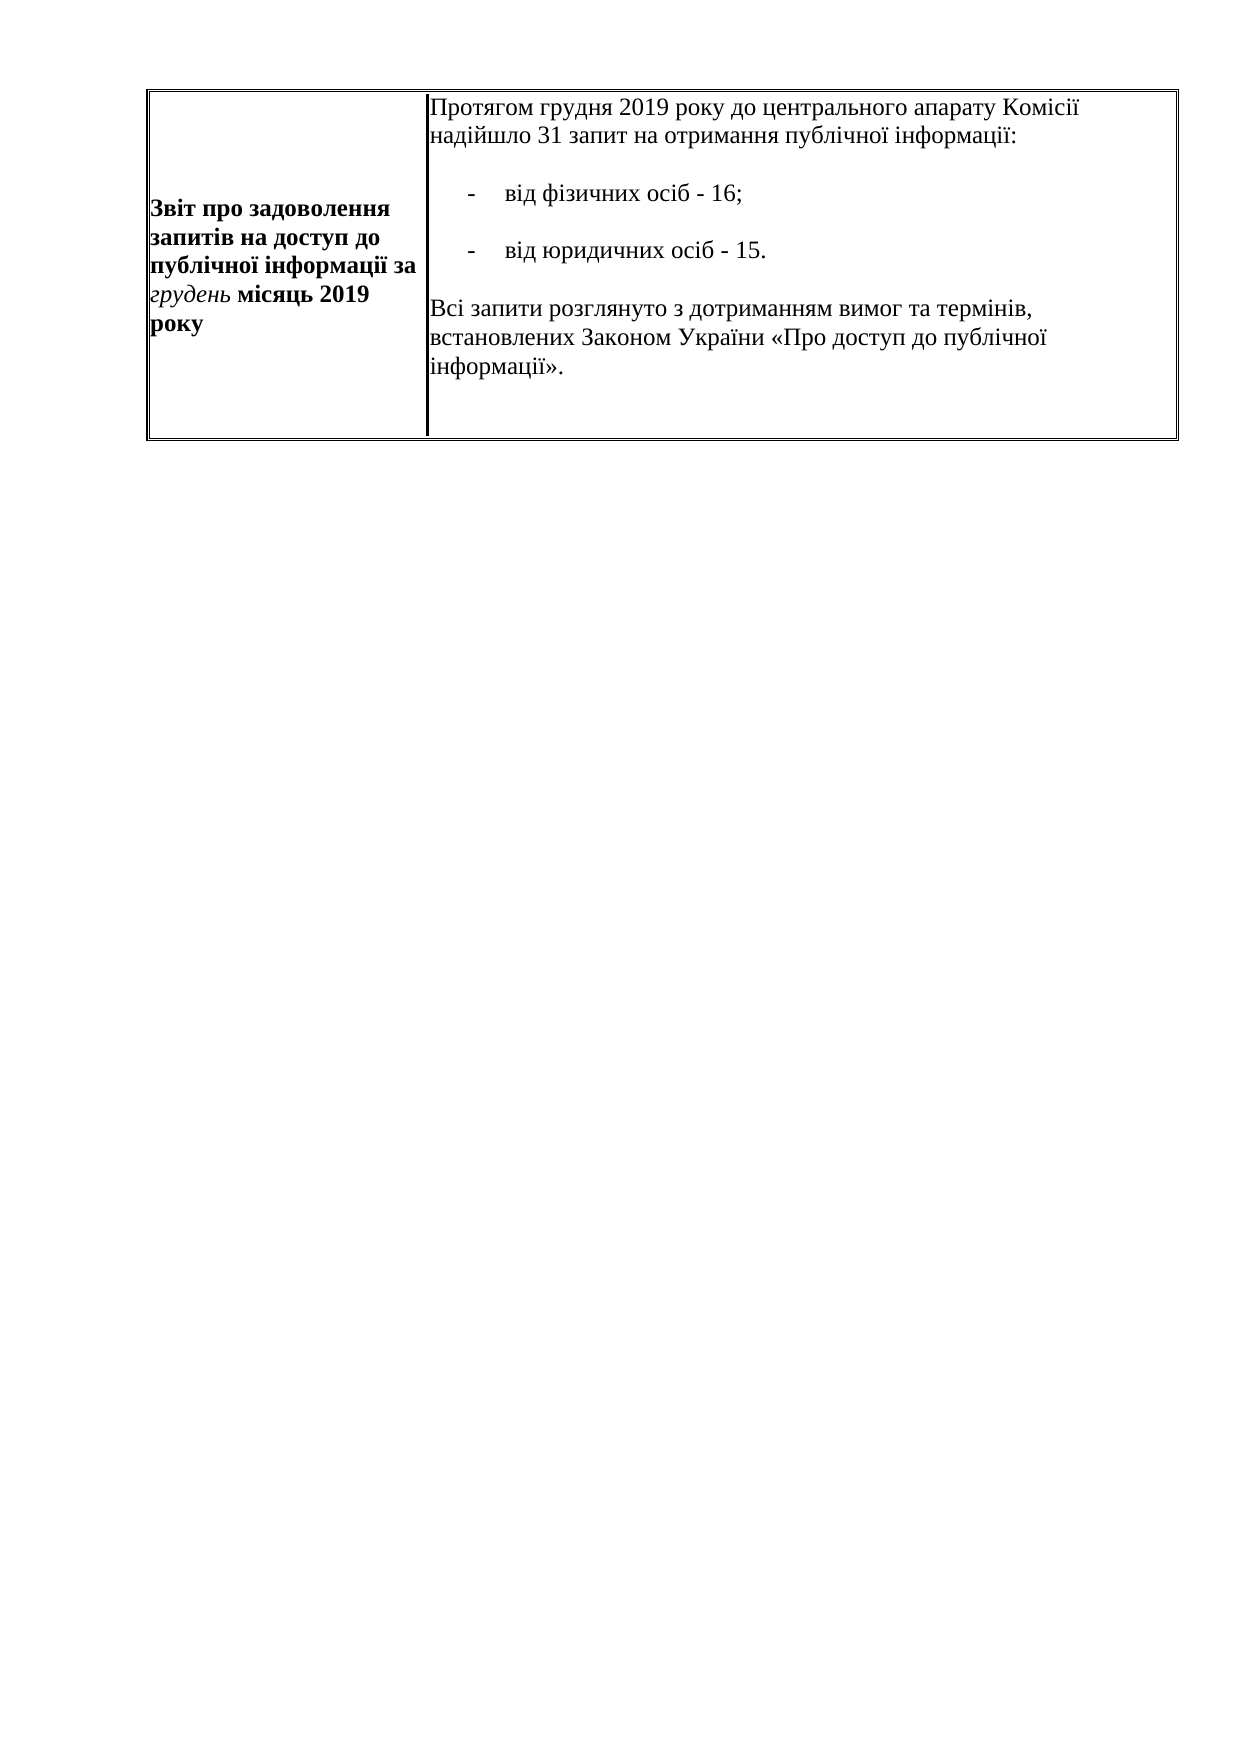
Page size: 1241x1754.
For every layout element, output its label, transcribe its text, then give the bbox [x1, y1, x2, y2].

table_header Протягом грудня 2019 року до центрального апарату Комісії надійшло 31 запит на отримання публічної інформації: від фізичних осіб - 16; від юридичних осіб - 15. Всі запити розглянуто з дотриманням вимог та термінів, встановлених Законом України «Про доступ до публічної інформації». [427, 92, 1176, 438]
table_header Звіт про задоволення запитів на доступ до публічної інформації за грудень місяць 2019 року [150, 92, 427, 438]
